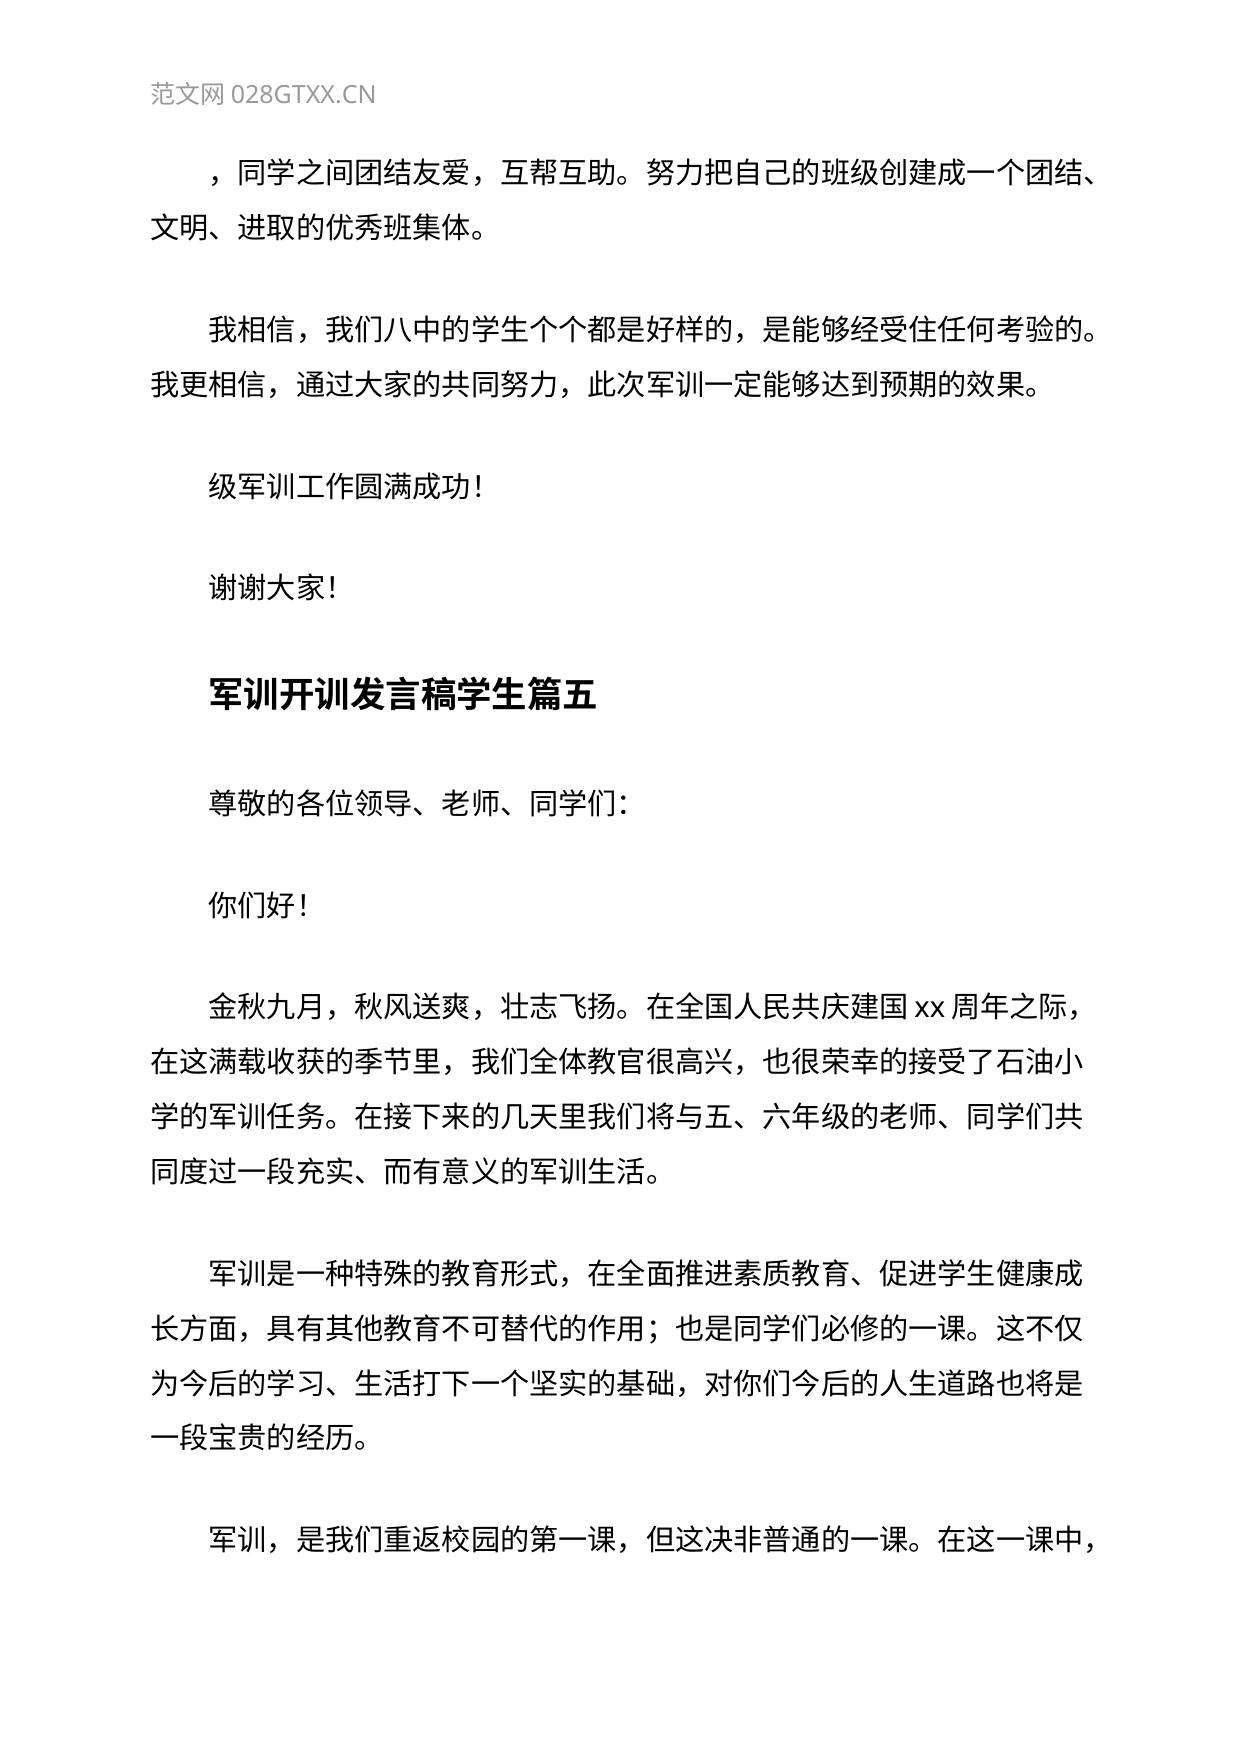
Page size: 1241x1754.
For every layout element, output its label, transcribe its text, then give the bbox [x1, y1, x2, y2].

text 金秋九月，秋风送爽，壮志飞扬。在全国人民共庆建国xx周年之际，在这满载收获的季节里，我们全体教官很高兴，也很荣幸的接受了石油小学的军训任务。在接下来的几天里我们将与五、六年级的老师、同学们共同度过一段充实、而有意义的军训生活。 [150, 984, 1090, 1191]
text 军训是一种特殊的教育形式，在全面推进素质教育、促进学生健康成长方面，具有其他教育不可替代的作用；也是同学们必修的一课。这不仅为今后的学习、生活打下一个坚实的基础，对你们今后的人生道路也将是一段宝贵的经历。 [150, 1250, 1090, 1457]
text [150, 1517, 1090, 1559]
text 尊敬的各位领导、老师、同学们： [150, 780, 1090, 823]
text 级军训工作圆满成功！ [150, 463, 1090, 506]
text 谢谢大家！ [150, 565, 1090, 607]
text 军训开训发言稿学生篇五 [150, 667, 1090, 718]
text 你们好！ [150, 882, 1090, 924]
text ，同学之间团结友爱，互帮互助。努力把自己的班级创建成一个团结、文明、进取的优秀班集体。 [150, 150, 1090, 247]
text 我相信，我们八中的学生个个都是好样的，是能够经受住任何考验的。我更相信，通过大家的共同努力，此次军训一定能够达到预期的效果。 [150, 307, 1090, 404]
